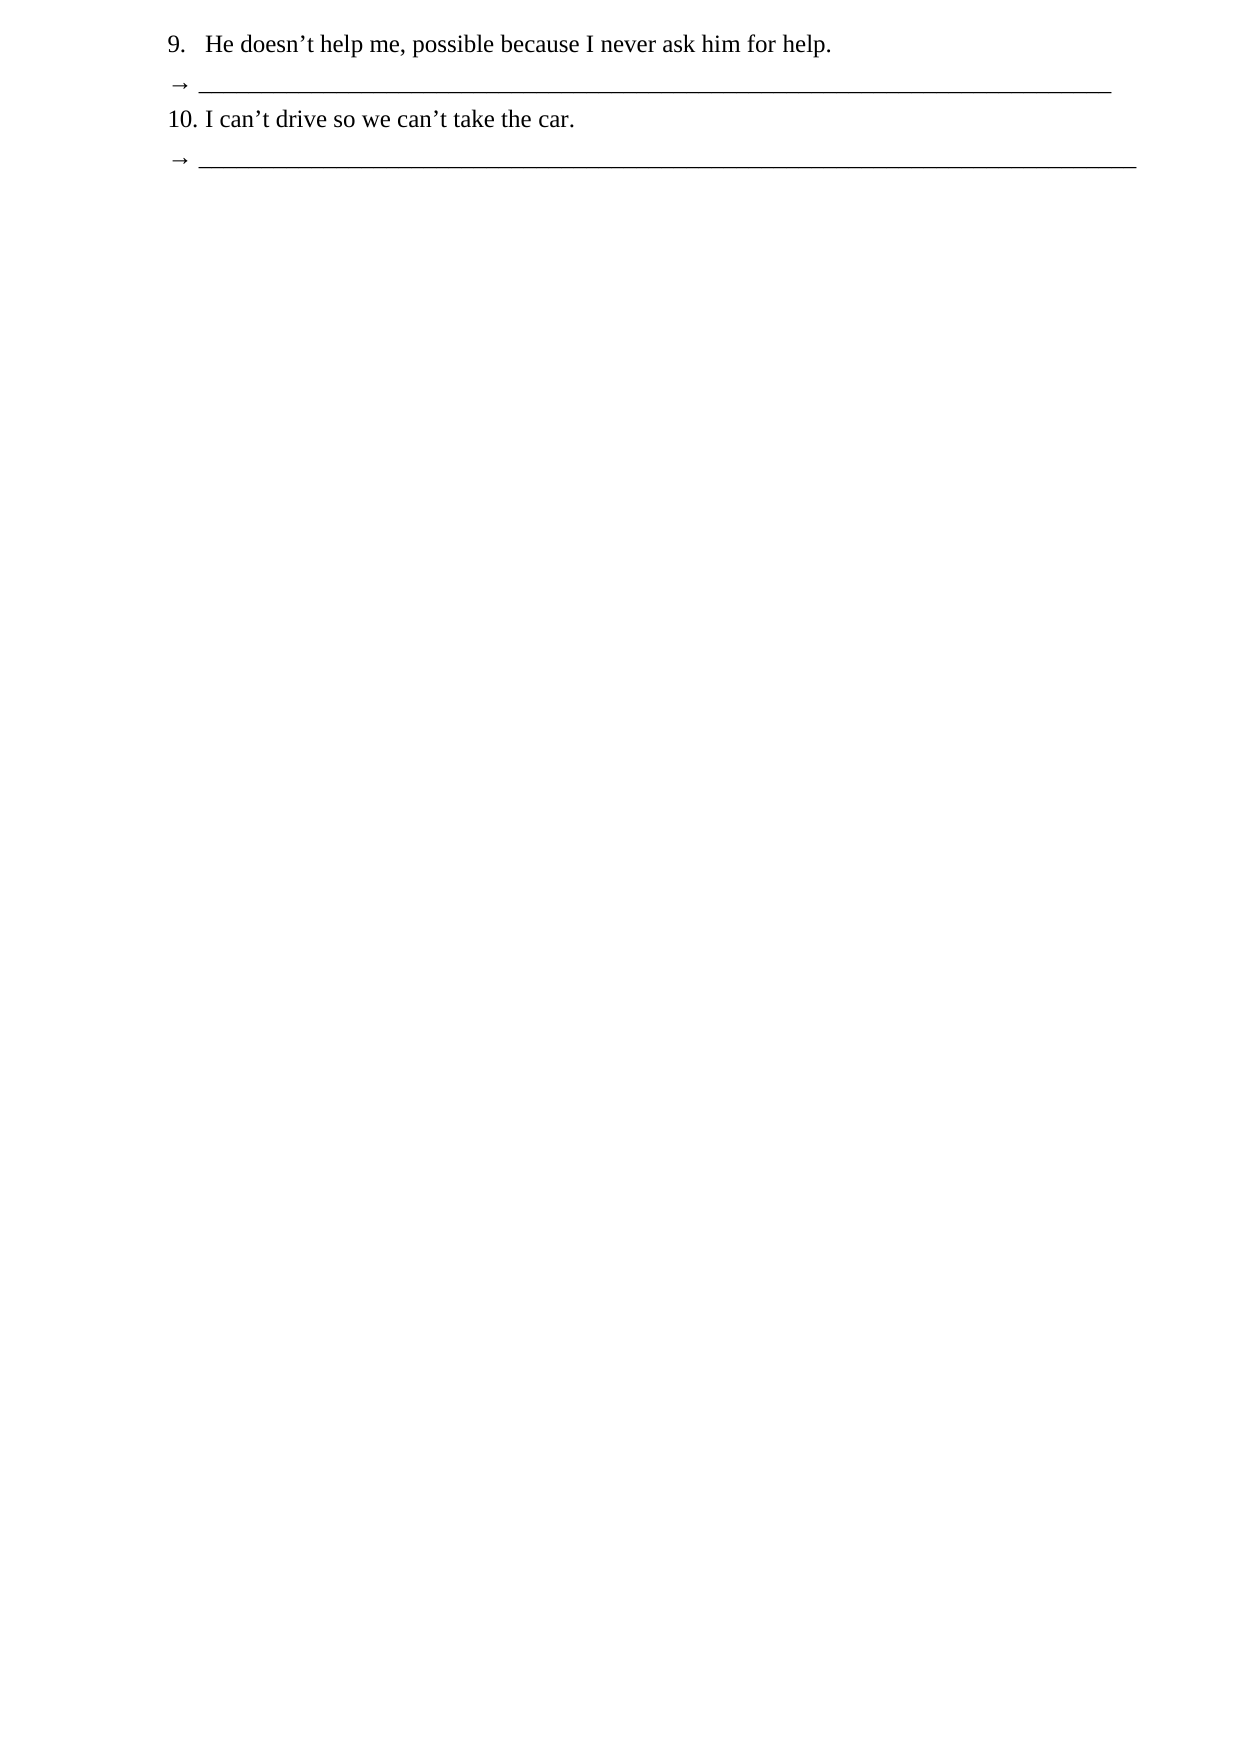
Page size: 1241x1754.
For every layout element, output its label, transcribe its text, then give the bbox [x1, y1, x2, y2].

list He doesn’t help me, possible because I never ask him for help. [167, 29, 1152, 58]
text → ___________________________________________________________________________ [167, 142, 1152, 171]
list I can’t drive so we can’t take the car. [167, 104, 1152, 133]
text → _________________________________________________________________________ [167, 67, 1152, 96]
